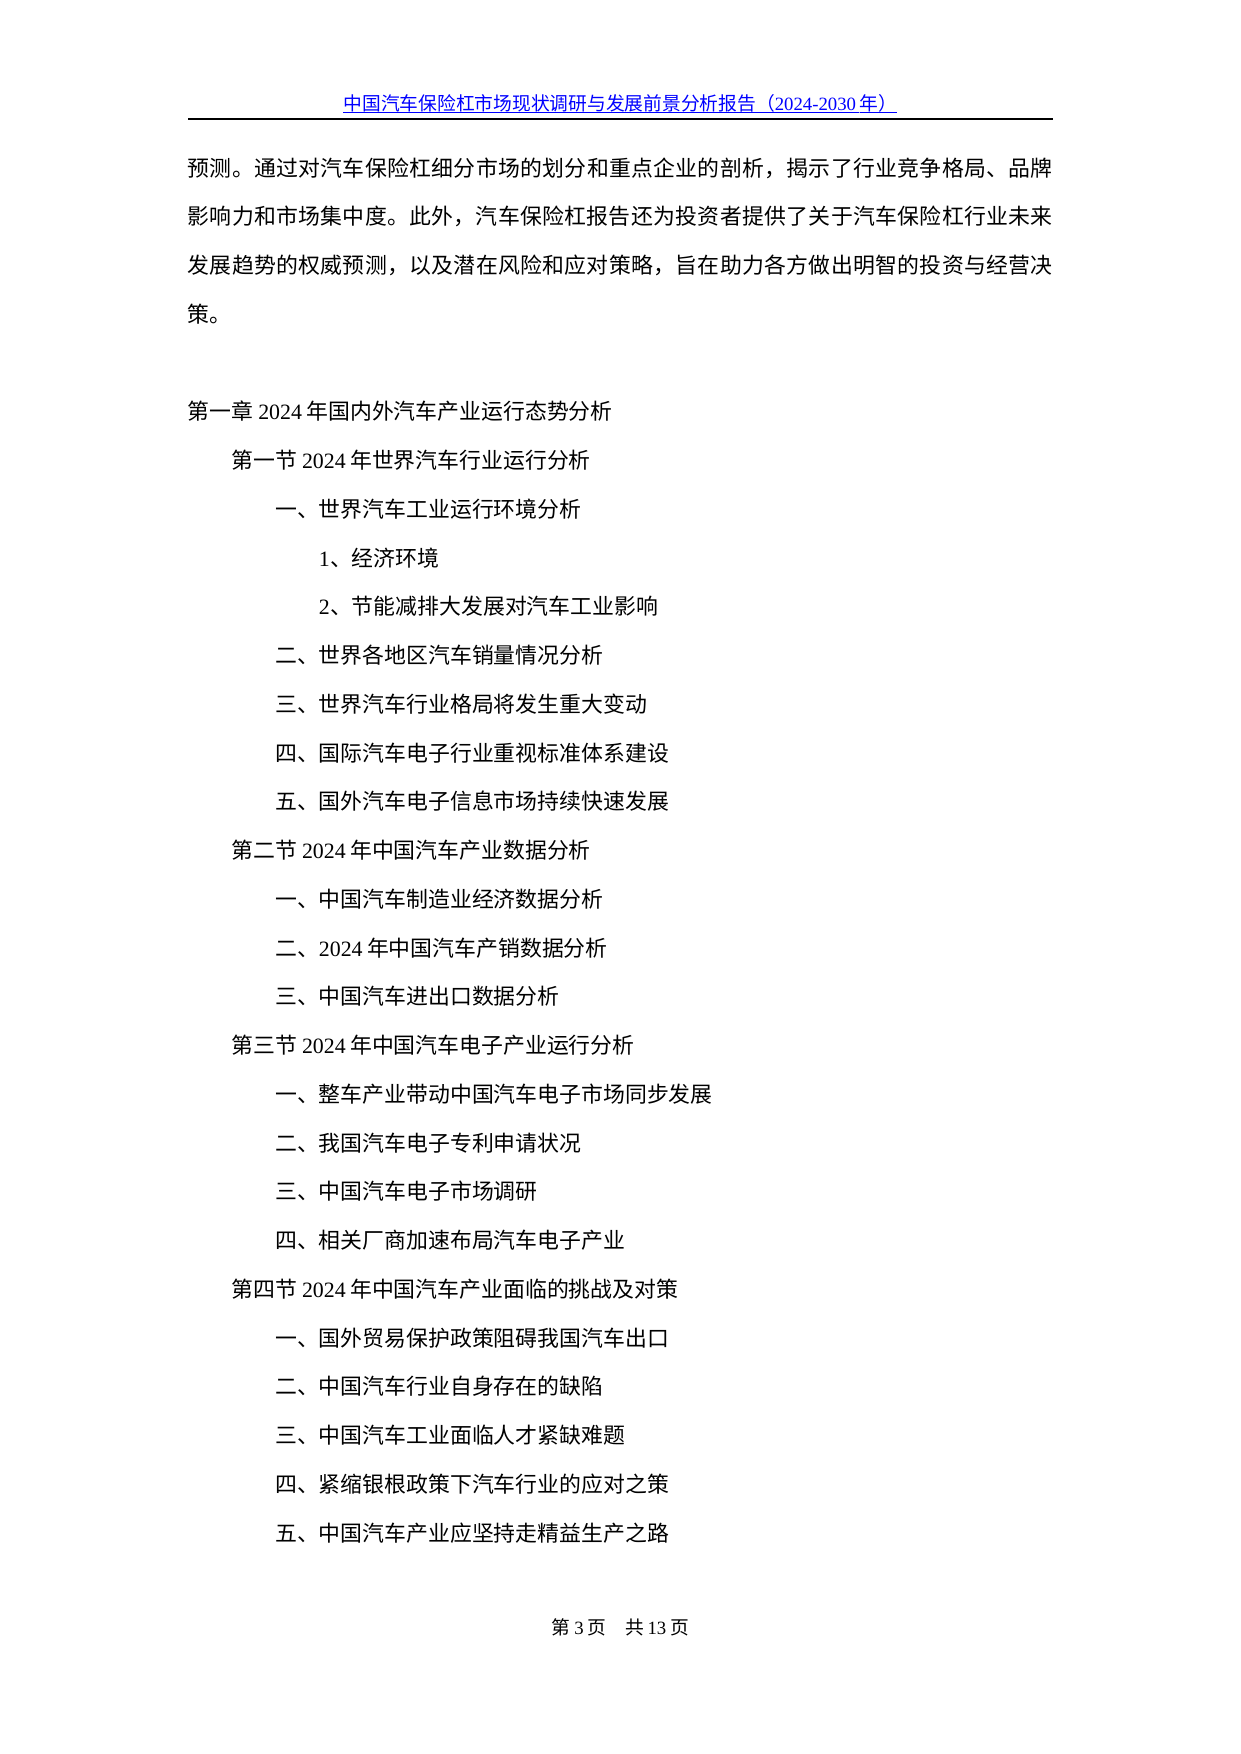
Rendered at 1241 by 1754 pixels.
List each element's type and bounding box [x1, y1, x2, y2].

text [187, 150, 1053, 1548]
